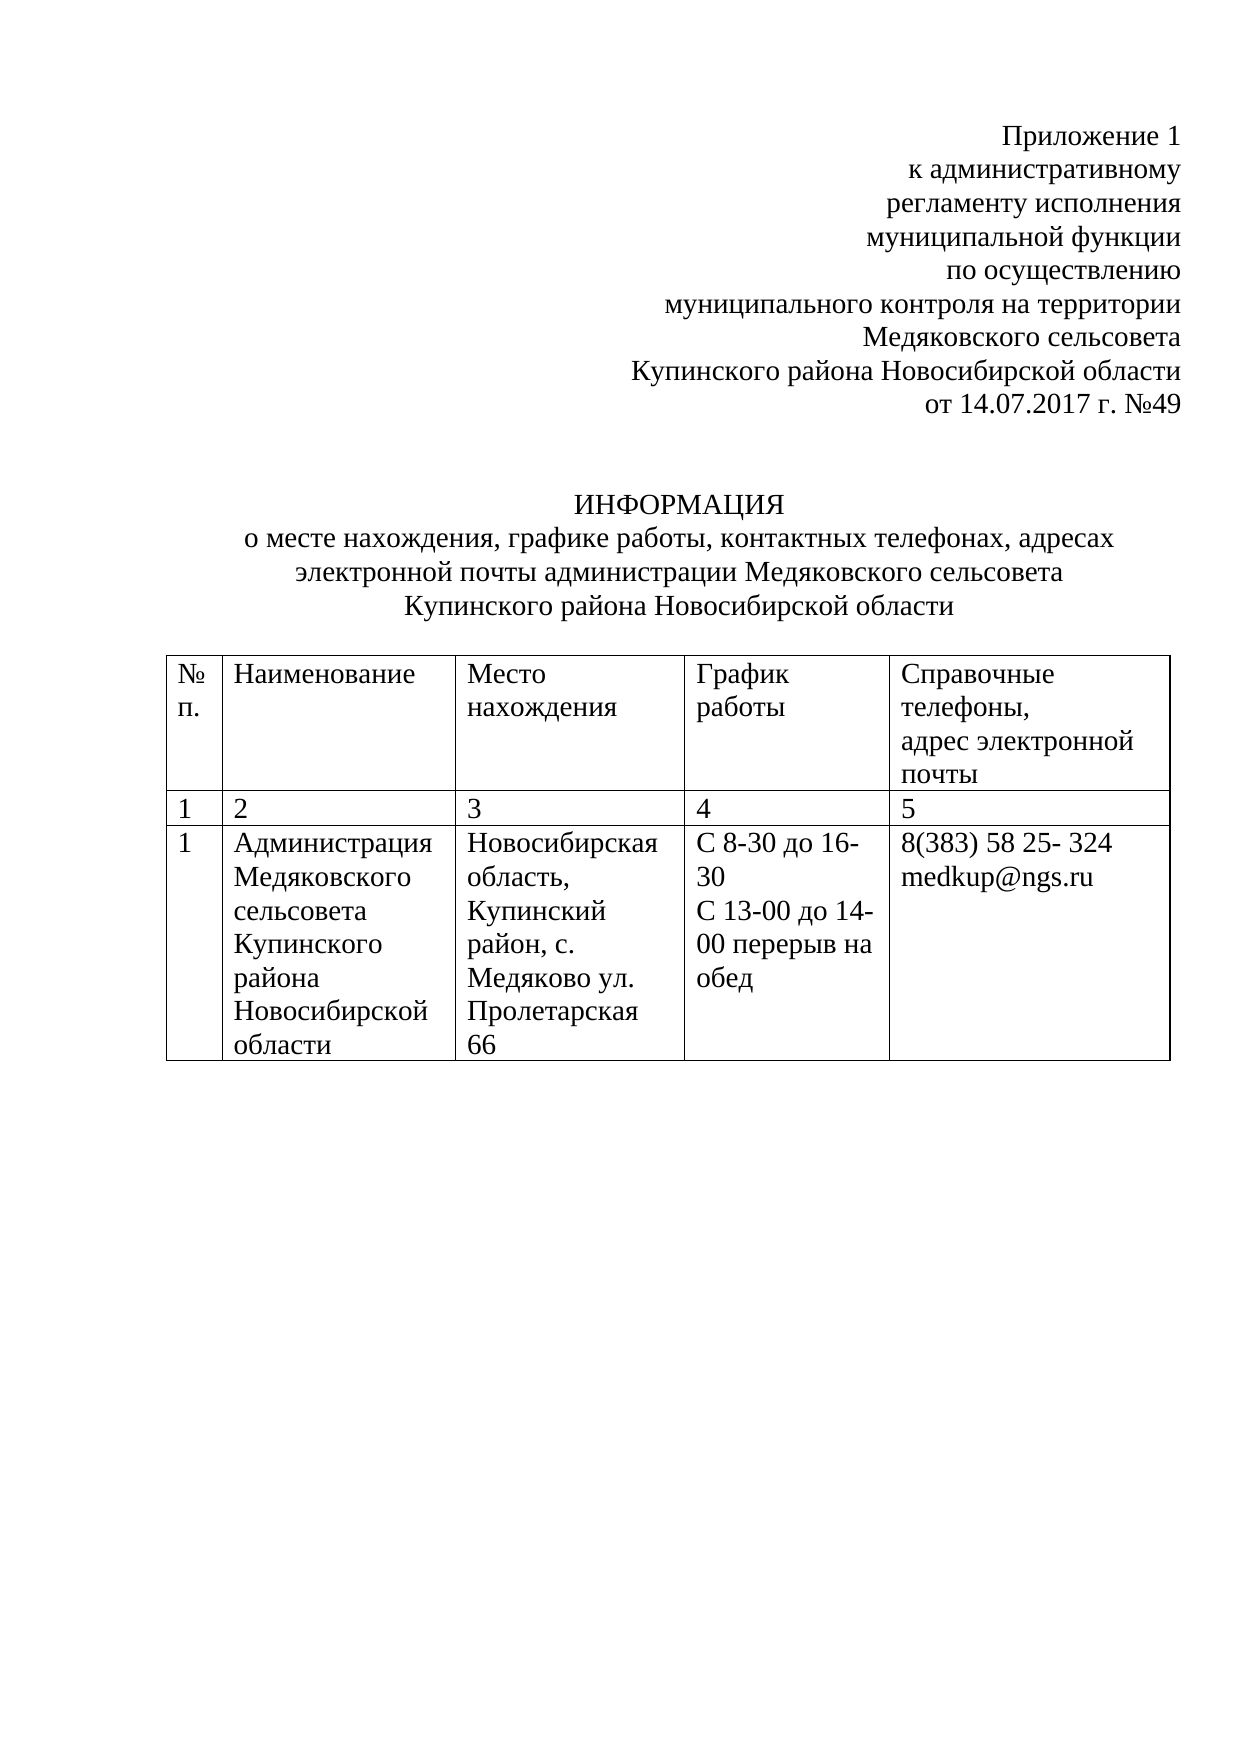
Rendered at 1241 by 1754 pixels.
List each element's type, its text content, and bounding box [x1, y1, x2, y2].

table_cell 5 [890, 791, 1169, 824]
text Медяковского сельсовета [177, 319, 1181, 353]
text регламенту исполнения [177, 185, 1181, 219]
table_header № п. [167, 656, 222, 790]
table_cell Новосибирская область, Купинский район, с. Медяково ул. Пролетарская 66 [456, 826, 684, 1060]
text Купинского района Новосибирской области [177, 353, 1181, 386]
table_cell 8(383) 58 25- 324 medkup@ngs.ru [890, 826, 1169, 1060]
table_cell 1 [167, 791, 222, 824]
text муниципальной функции [177, 219, 1181, 252]
table_cell 2 [223, 791, 455, 824]
text муниципального контроля на территории [177, 286, 1181, 319]
text Приложение 1 [177, 118, 1181, 152]
table_cell 4 [685, 791, 889, 824]
text ИНФОРМАЦИЯ [177, 487, 1181, 521]
text электронной почты администрации Медяковского сельсовета [177, 554, 1181, 588]
text к административному [177, 152, 1181, 185]
table_cell С 8-30 до 16-30 С 13-00 до 14-00 перерыв на обед [685, 826, 889, 1060]
text от 14.07.2017 г. №49 [177, 386, 1181, 420]
table_header Наименование [223, 656, 455, 790]
text о месте нахождения, графике работы, контактных телефонах, адресах [177, 521, 1181, 554]
table_cell 3 [456, 791, 684, 824]
table_header Место нахождения [456, 656, 684, 790]
table_header Справочные телефоны, адрес электронной почты [890, 656, 1169, 790]
table_cell 1 [167, 826, 222, 1060]
table_cell Администрация Медяковского сельсовета Купинского района Новосибирской области [223, 826, 455, 1060]
text Купинского района Новосибирской области [177, 588, 1181, 621]
text по осуществлению [177, 252, 1181, 286]
table_header График работы [685, 656, 889, 790]
